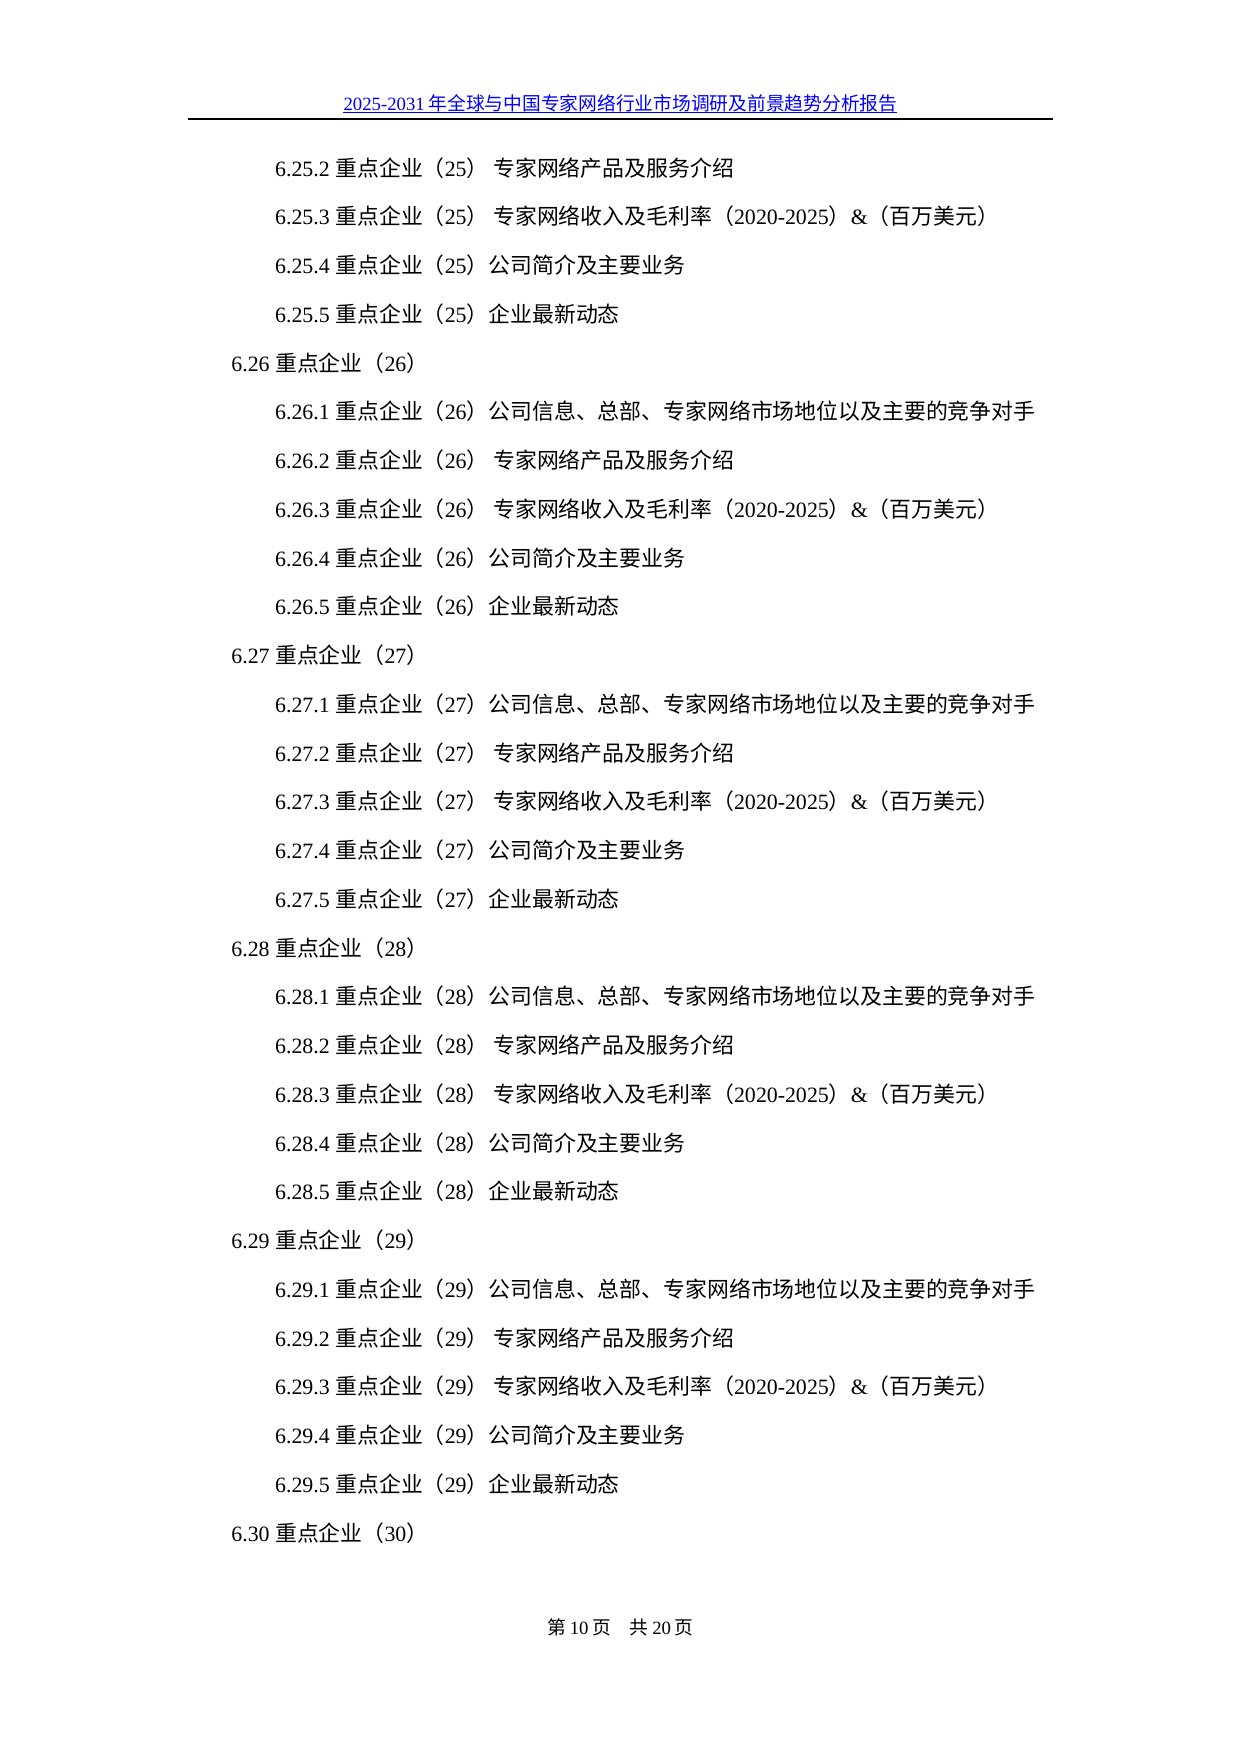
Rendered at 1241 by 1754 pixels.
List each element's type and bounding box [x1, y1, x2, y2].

text [187, 150, 1053, 1548]
